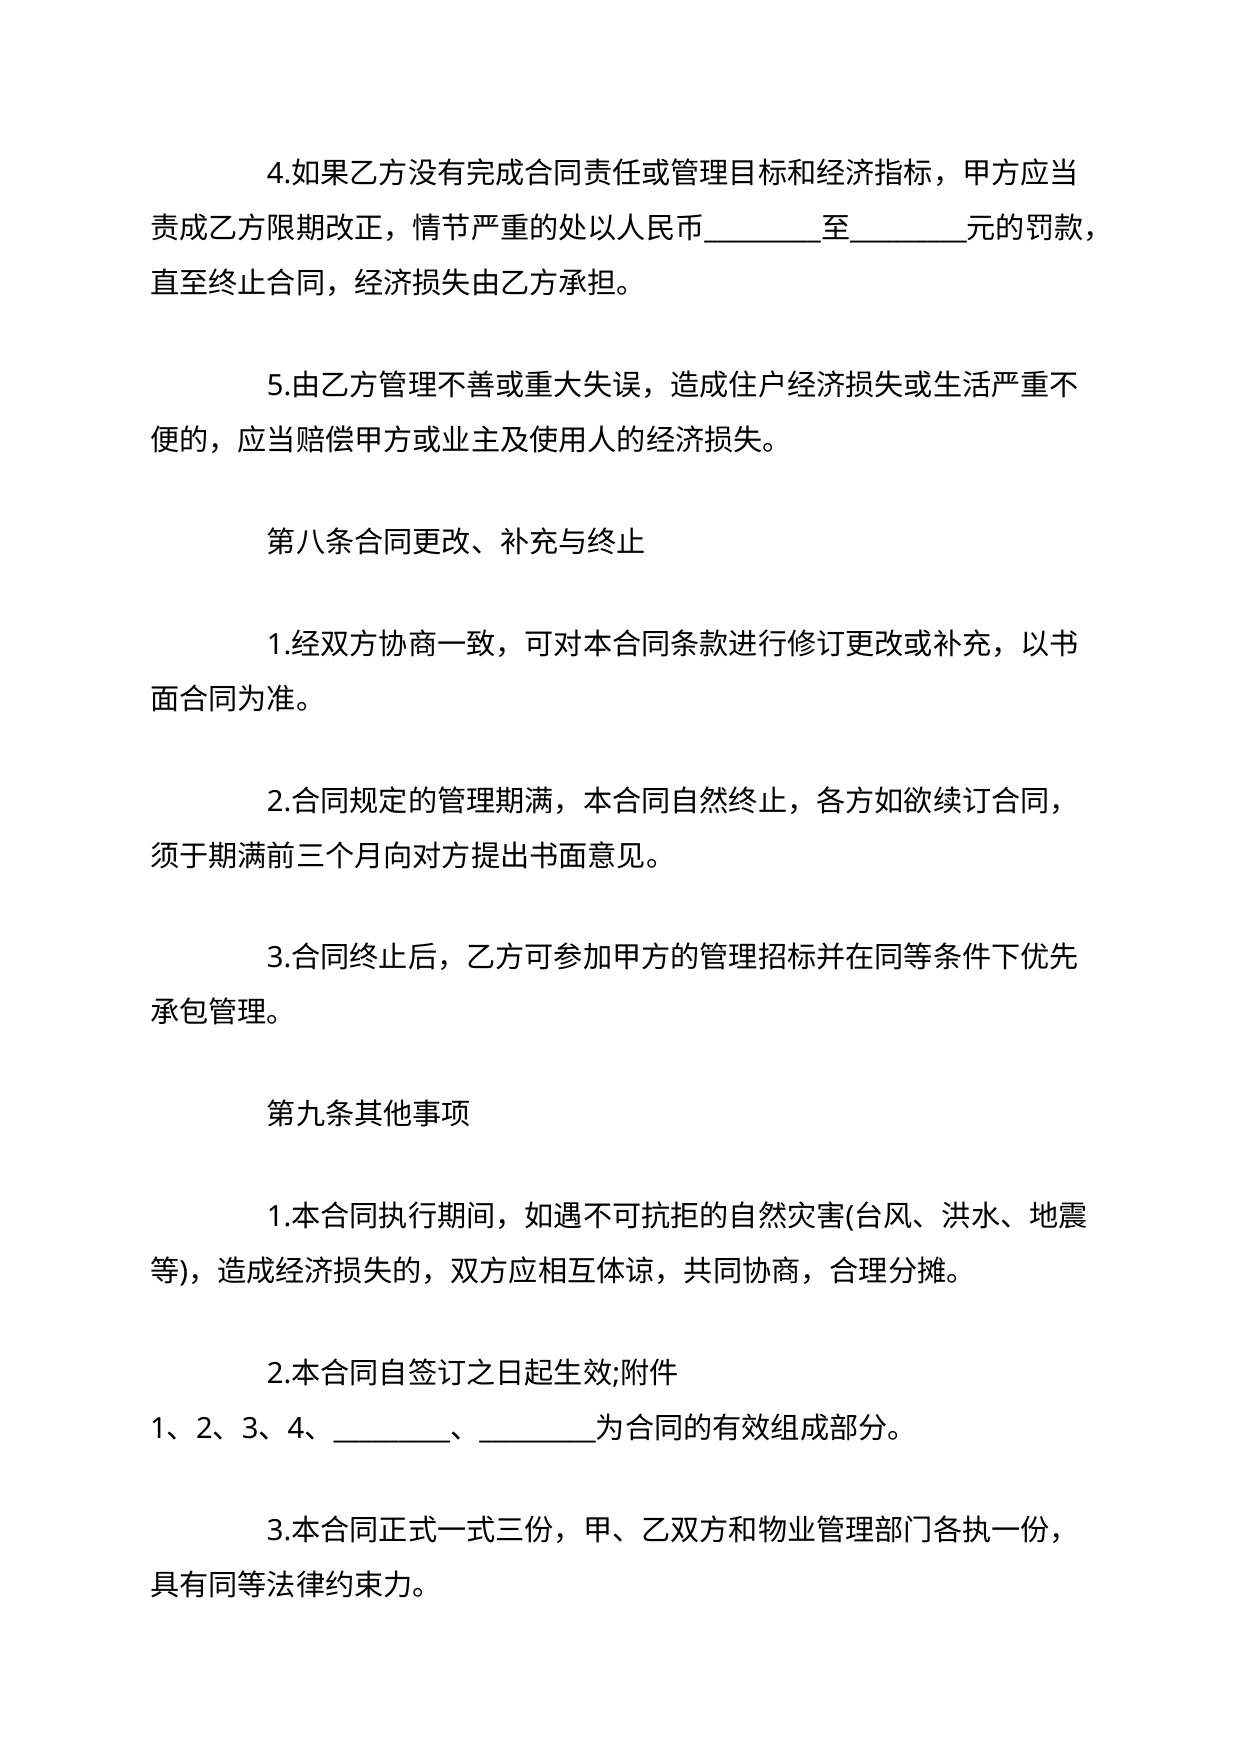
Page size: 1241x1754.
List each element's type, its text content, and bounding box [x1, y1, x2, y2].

text 5.由乙方管理不善或重大失误，造成住户经济损失或生活严重不便的，应当赔偿甲方或业主及使用人的经济损失。 [150, 362, 1090, 459]
text 第八条合同更改、补充与终止 [150, 518, 1090, 561]
text 4.如果乙方没有完成合同责任或管理目标和经济指标，甲方应当责成乙方限期改正，情节严重的处以人民币_________至_________元的罚款，直至终止合同，经济损失由乙方承担。 [150, 150, 1090, 302]
text 第九条其他事项 [150, 1091, 1090, 1133]
text 3.合同终止后，乙方可参加甲方的管理招标并在同等条件下优先承包管理。 [150, 934, 1090, 1031]
text 3.本合同正式一式三份，甲、乙双方和物业管理部门各执一份，具有同等法律约束力。 [150, 1506, 1090, 1604]
text 2.合同规定的管理期满，本合同自然终止，各方如欲续订合同，须于期满前三个月向对方提出书面意见。 [150, 777, 1090, 874]
text 1.本合同执行期间，如遇不可抗拒的自然灾害(台风、洪水、地震等)，造成经济损失的，双方应相互体谅，共同协商，合理分摊。 [150, 1192, 1090, 1290]
text 1.经双方协商一致，可对本合同条款进行修订更改或补充，以书面合同为准。 [150, 620, 1090, 718]
text 2.本合同自签订之日起生效;附件1、2、3、4、_________、_________为合同的有效组成部分。 [150, 1349, 1090, 1447]
